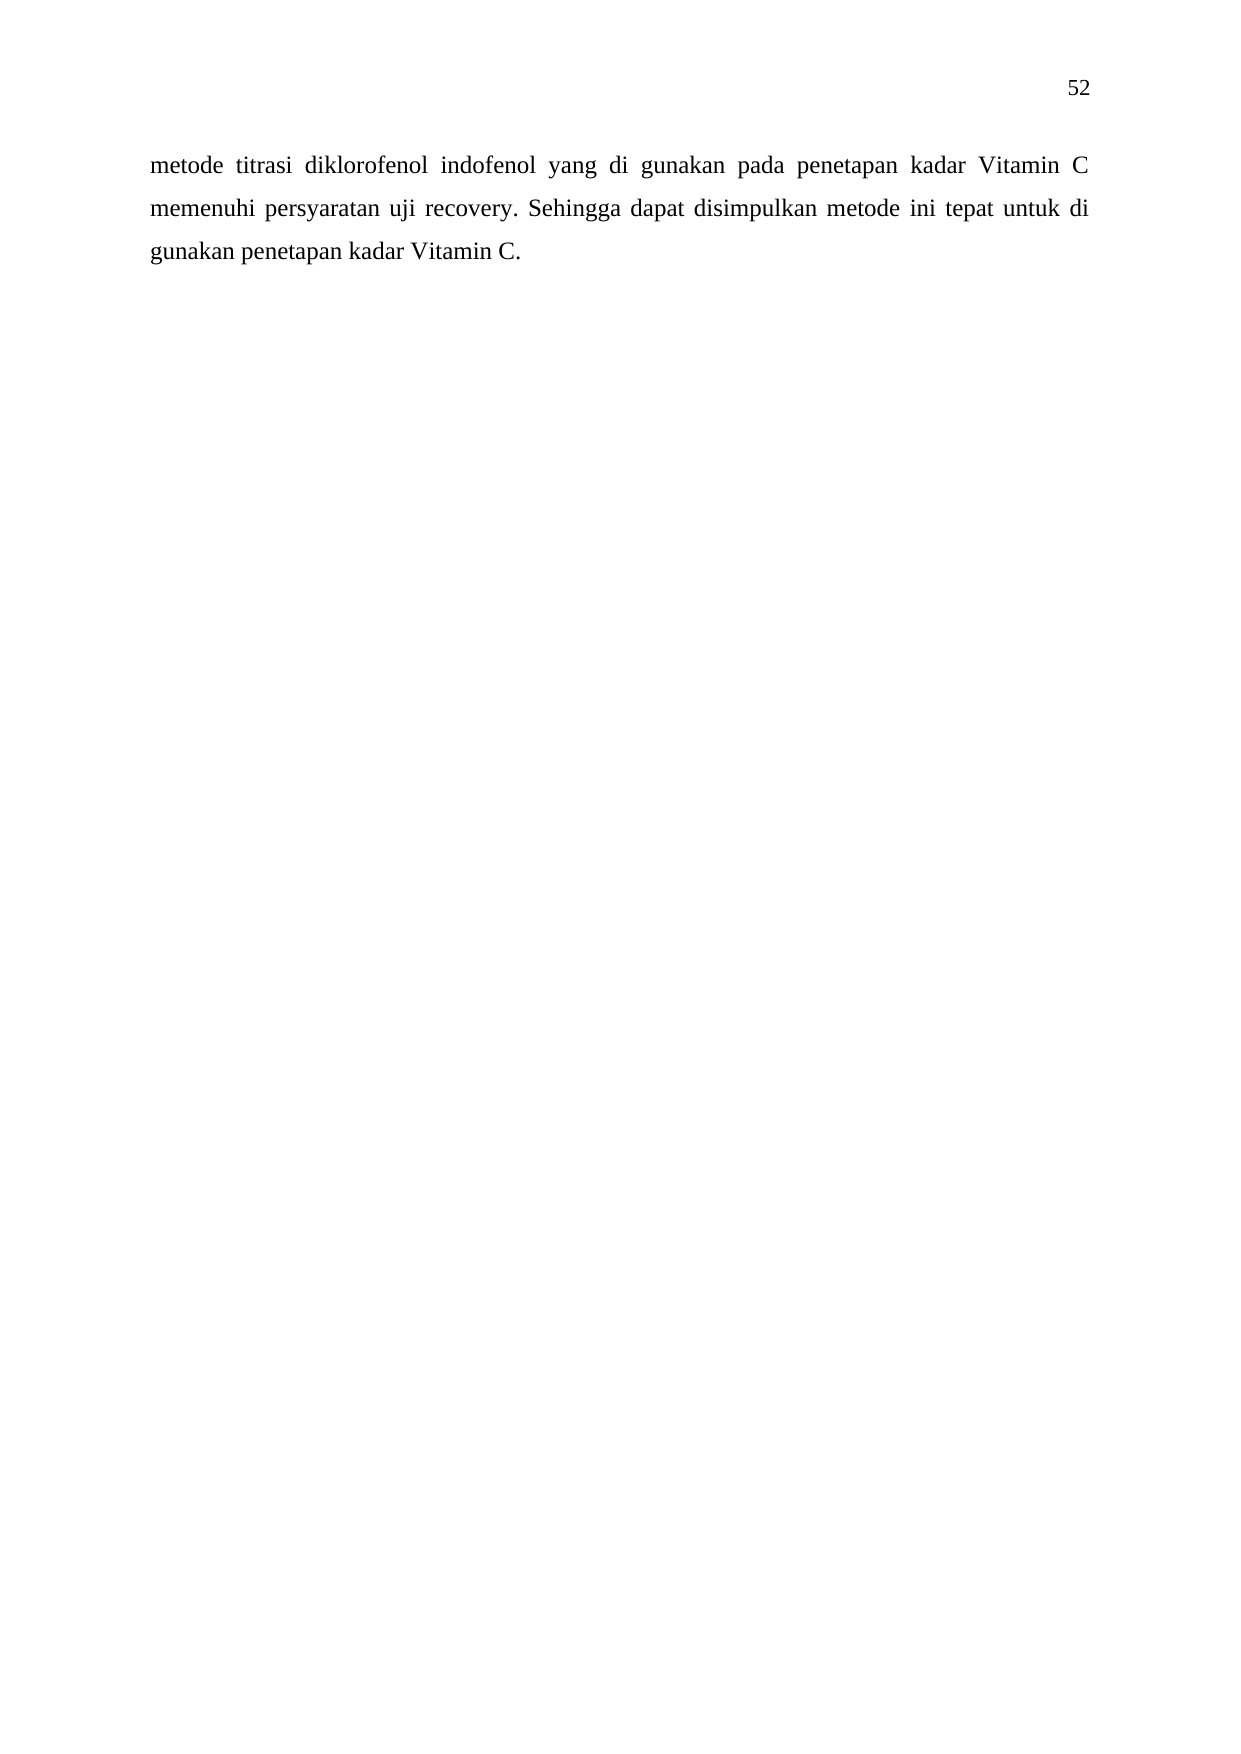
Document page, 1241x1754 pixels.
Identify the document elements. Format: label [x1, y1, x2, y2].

text [150, 150, 1090, 265]
